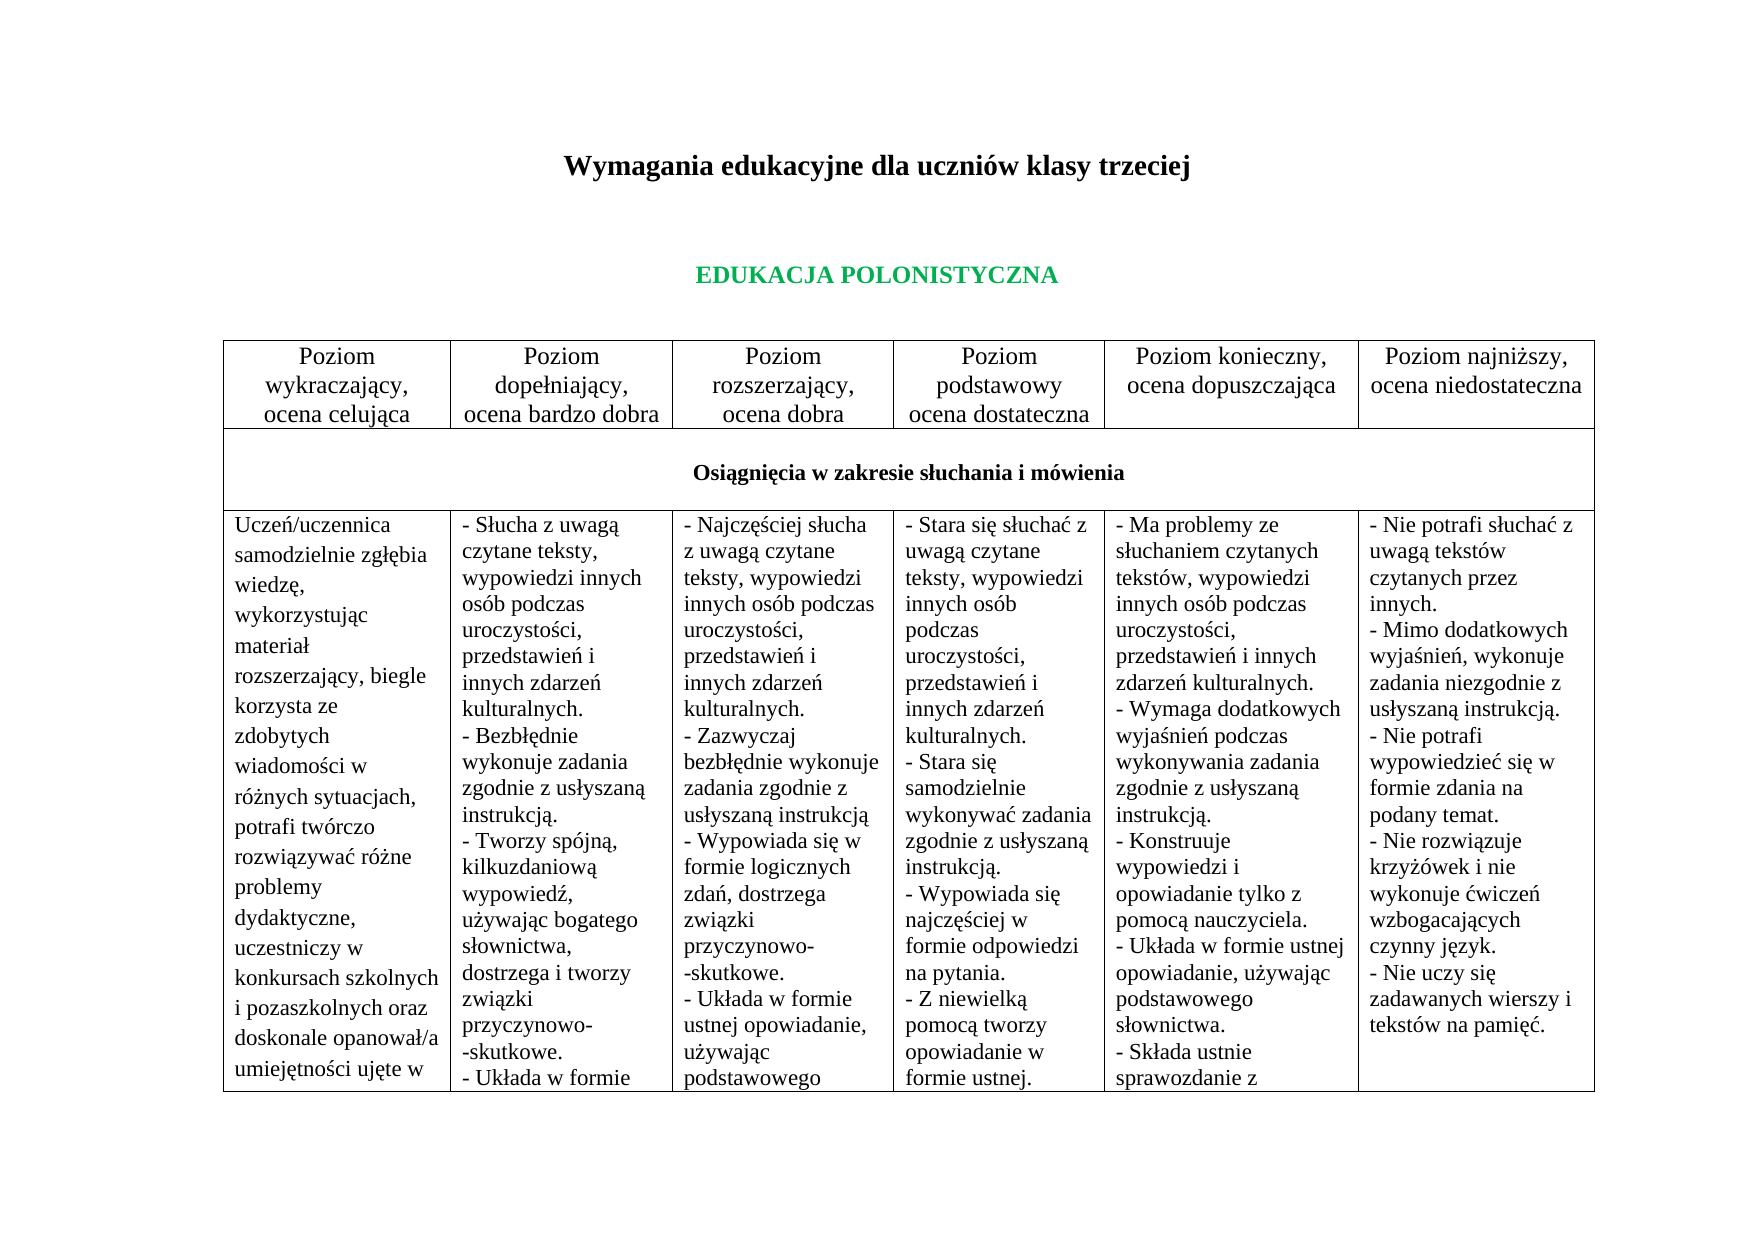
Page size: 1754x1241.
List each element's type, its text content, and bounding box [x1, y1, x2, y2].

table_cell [1105, 511, 1358, 1091]
table_header Poziom podstawowy ocena dostateczna [894, 341, 1104, 427]
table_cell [673, 511, 893, 1091]
table_header Poziom najniższy, ocena niedostateczna [1359, 341, 1594, 427]
table_header Poziom konieczny, ocena dopuszczająca [1105, 341, 1358, 427]
table_cell Osiągnięcia w zakresie słuchania i mówienia [224, 429, 1594, 510]
table_header Poziom wykraczający, ocena celująca [224, 341, 450, 427]
text Wymagania edukacyjne dla uczniów klasy trzeciej [148, 148, 1606, 181]
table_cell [451, 511, 672, 1091]
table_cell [1359, 511, 1594, 1091]
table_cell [224, 511, 450, 1091]
table_header Poziom rozszerzający, ocena dobra [673, 341, 893, 427]
text EDUKACJA POLONISTYCZNA [148, 260, 1606, 289]
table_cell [894, 511, 1104, 1091]
table_header Poziom dopełniający, ocena bardzo dobra [451, 341, 672, 427]
